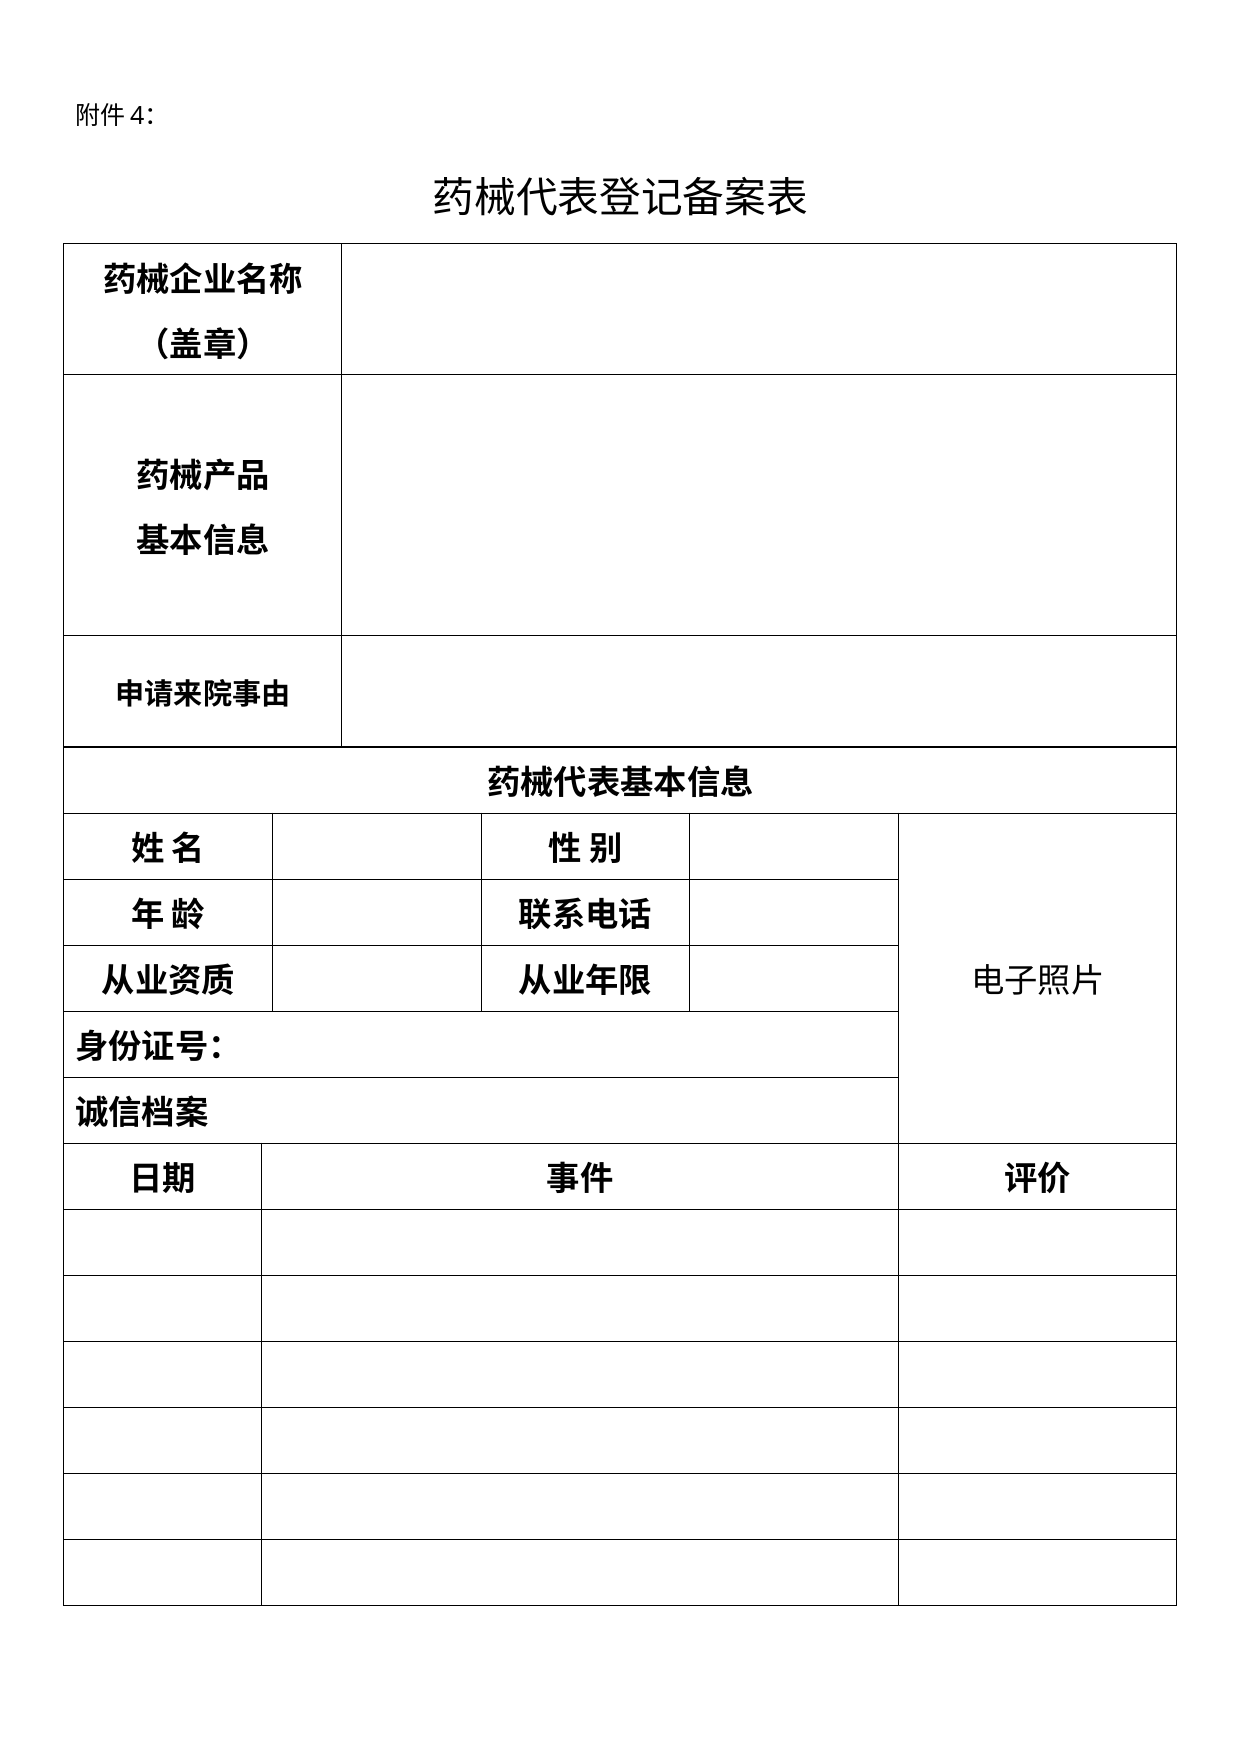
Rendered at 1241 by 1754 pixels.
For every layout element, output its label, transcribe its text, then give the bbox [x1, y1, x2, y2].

table_cell 申请来院事由 [64, 636, 341, 746]
table_cell 从业资质 [64, 946, 272, 1011]
table_cell 身份证号： [64, 1012, 898, 1077]
table_cell [899, 1342, 1176, 1407]
table_cell [273, 814, 481, 878]
table_cell 电子照片 [899, 814, 1176, 1143]
table_cell [262, 1474, 898, 1539]
table_cell 年 龄 [64, 880, 272, 944]
table_cell [64, 1408, 261, 1473]
table_cell [262, 1342, 898, 1407]
table_cell [899, 1540, 1176, 1605]
table_cell [262, 1210, 898, 1275]
table_cell 联系电话 [482, 880, 689, 944]
table_cell [262, 1540, 898, 1605]
text 药械代表登记备案表 [75, 162, 1165, 227]
table_cell [899, 1210, 1176, 1275]
table_cell 性 别 [482, 814, 689, 878]
table_cell 姓 名 [64, 814, 272, 878]
table_cell [64, 1474, 261, 1539]
table_cell [899, 1408, 1176, 1473]
table_cell 药械产品 基本信息 [64, 375, 341, 635]
table_cell 药械代表基本信息 [64, 748, 1176, 812]
table_cell [262, 1408, 898, 1473]
table_header [342, 244, 1176, 374]
table_cell 从业年限 [482, 946, 689, 1011]
table_cell 事件 [262, 1144, 898, 1209]
table_cell 评价 [899, 1144, 1176, 1209]
table_cell 诚信档案 [64, 1078, 898, 1143]
table_cell [64, 1540, 261, 1605]
table_cell [690, 814, 898, 878]
table_cell [273, 946, 481, 1011]
table_cell [690, 946, 898, 1011]
table_cell [342, 375, 1176, 635]
table_cell [899, 1474, 1176, 1539]
text 附件4： [75, 81, 1165, 146]
table_cell [342, 636, 1176, 746]
table_header 药械企业名称 （盖章） [64, 244, 341, 374]
table_cell [64, 1276, 261, 1341]
table_cell [690, 880, 898, 944]
table_cell 日期 [64, 1144, 261, 1209]
table_cell [899, 1276, 1176, 1341]
table_cell [64, 1210, 261, 1275]
table_cell [64, 1342, 261, 1407]
table_cell [273, 880, 481, 944]
table_cell [262, 1276, 898, 1341]
